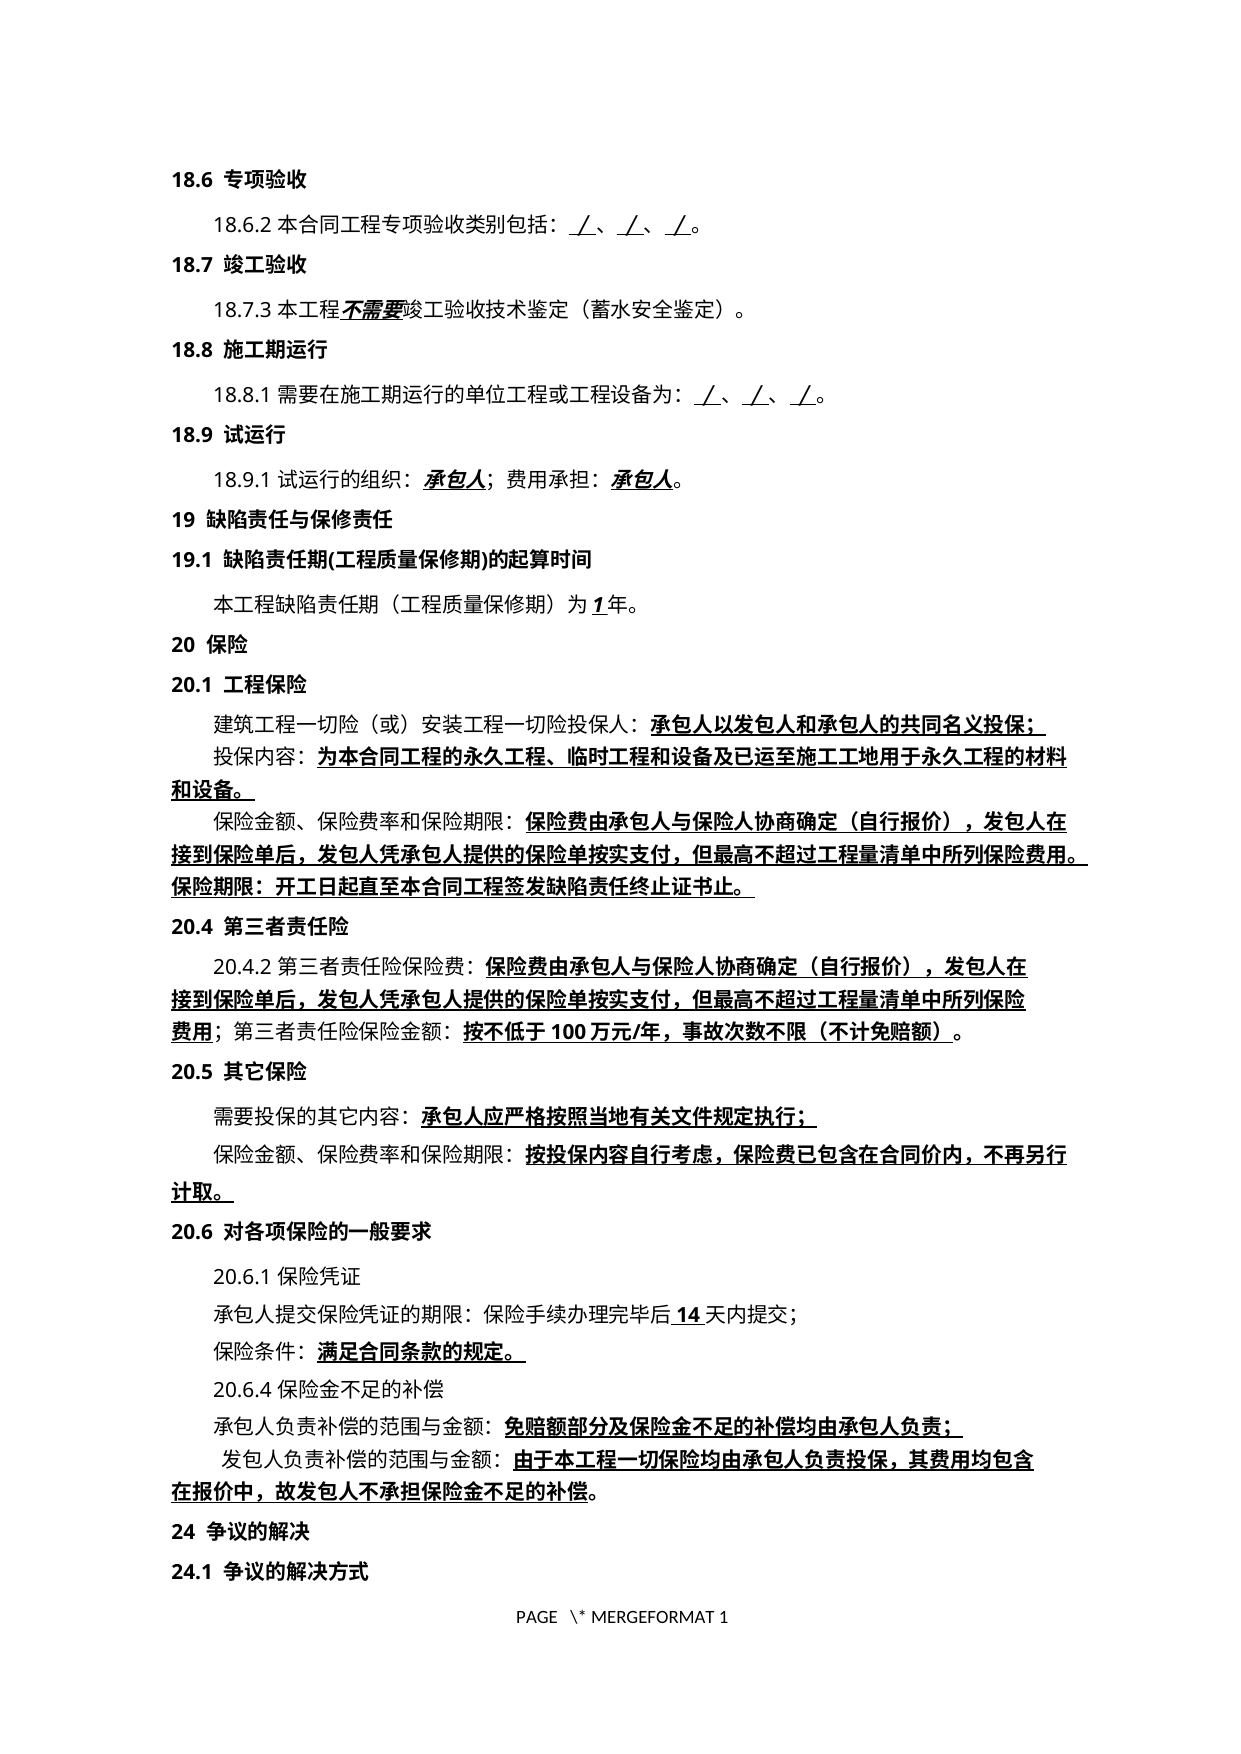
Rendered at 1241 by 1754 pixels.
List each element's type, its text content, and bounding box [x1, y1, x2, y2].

text 20.5 其它保险 [171, 1054, 1069, 1087]
text 20.1 工程保险 [171, 667, 1069, 699]
text 20.6.1 保险凭证 [171, 1254, 1069, 1292]
text 保险金额、保险费率和保险期限：保险费由承包人与保险人协商确定（自行报价），发包人在接到保险单后，发包人凭承包人提供的保险单按实支付，但最高不超过工程量清单中所列保险费用。保险期限：开工日起直至本合同工程签发缺陷责任终止证书止。 [171, 866, 1069, 902]
text 24.1 争议的解决方式 [171, 1554, 1069, 1587]
text 承包人负责补偿的范围与金额：免赔额部分及保险金不足的补偿均由承包人负责； [171, 1404, 1069, 1442]
text 保险金额、保险费率和保险期限：按投保内容自行考虑，保险费已包含在合同价内，不再另行计取。 [171, 1132, 1069, 1207]
text 保险条件：满足合同条款的规定。 [171, 1329, 1069, 1367]
text 18.6.2 本合同工程专项验收类别包括： / 、 / 、 / 。 [171, 202, 1069, 239]
text 20.4.2 第三者责任险保险费：保险费由承包人与保险人协商确定（自行报价），发包人在接到保险单后，发包人凭承包人提供的保险单按实支付，但最高不超过工程量清单中所列保险费用；第三者责任险保险金额：按不低于100万元/年，事故次数不限（不计免赔额）。 [171, 949, 1043, 1047]
text 本工程缺陷责任期（工程质量保修期）为1年。 [171, 582, 1069, 619]
text 18.7.3 本工程不需要竣工验收技术鉴定（蓄水安全鉴定）。 [171, 287, 1069, 324]
text 建筑工程一切险（或）安装工程一切险投保人：承包人以发包人和承包人的共同名义投保； [171, 707, 1069, 739]
text 19 缺陷责任与保修责任 [171, 502, 1069, 534]
text 发包人负责补偿的范围与金额：由于本工程一切保险均由承包人负责投保，其费用均包含在报价中，故发包人不承担保险金不足的补偿。 [171, 1442, 1043, 1507]
text 19.1 缺陷责任期(工程质量保修期)的起算时间 [171, 542, 1069, 574]
text 20.4 第三者责任险 [171, 909, 1069, 942]
text 投保内容：为本合同工程的永久工程、临时工程和设备及已运至施工工地用于永久工程的材料和设备。 [171, 739, 1069, 804]
text 需要投保的其它内容：承包人应严格按照当地有关文件规定执行； [171, 1094, 1069, 1132]
text 20.6.4 保险金不足的补偿 [171, 1367, 1069, 1404]
text 18.9 试运行 [171, 417, 1069, 449]
text 20 保险 [171, 627, 1069, 659]
text 承包人提交保险凭证的期限：保险手续办理完毕后 14 天内提交； [171, 1292, 1069, 1329]
text 18.8 施工期运行 [171, 332, 1069, 364]
text 24 争议的解决 [171, 1514, 1069, 1547]
text 18.8.1 需要在施工期运行的单位工程或工程设备为： / 、 / 、 / 。 [171, 372, 1069, 409]
text 保险金额、保险费率和保险期限：保险费由承包人与保险人协商确定（自行报价），发包人在接到保险单后，发包人凭承包人提供的保险单按实支付，但最高不超过工程量清单中所列保险费用。保险期限：开工日起直至本合同工程签发缺陷责任终止证书止。 [171, 804, 1069, 864]
text 18.6 专项验收 [171, 162, 1069, 194]
text 20.6 对各项保险的一般要求 [171, 1214, 1069, 1247]
text 18.7 竣工验收 [171, 247, 1069, 279]
text 18.9.1 试运行的组织：承包人；费用承担：承包人。 [171, 457, 1069, 494]
